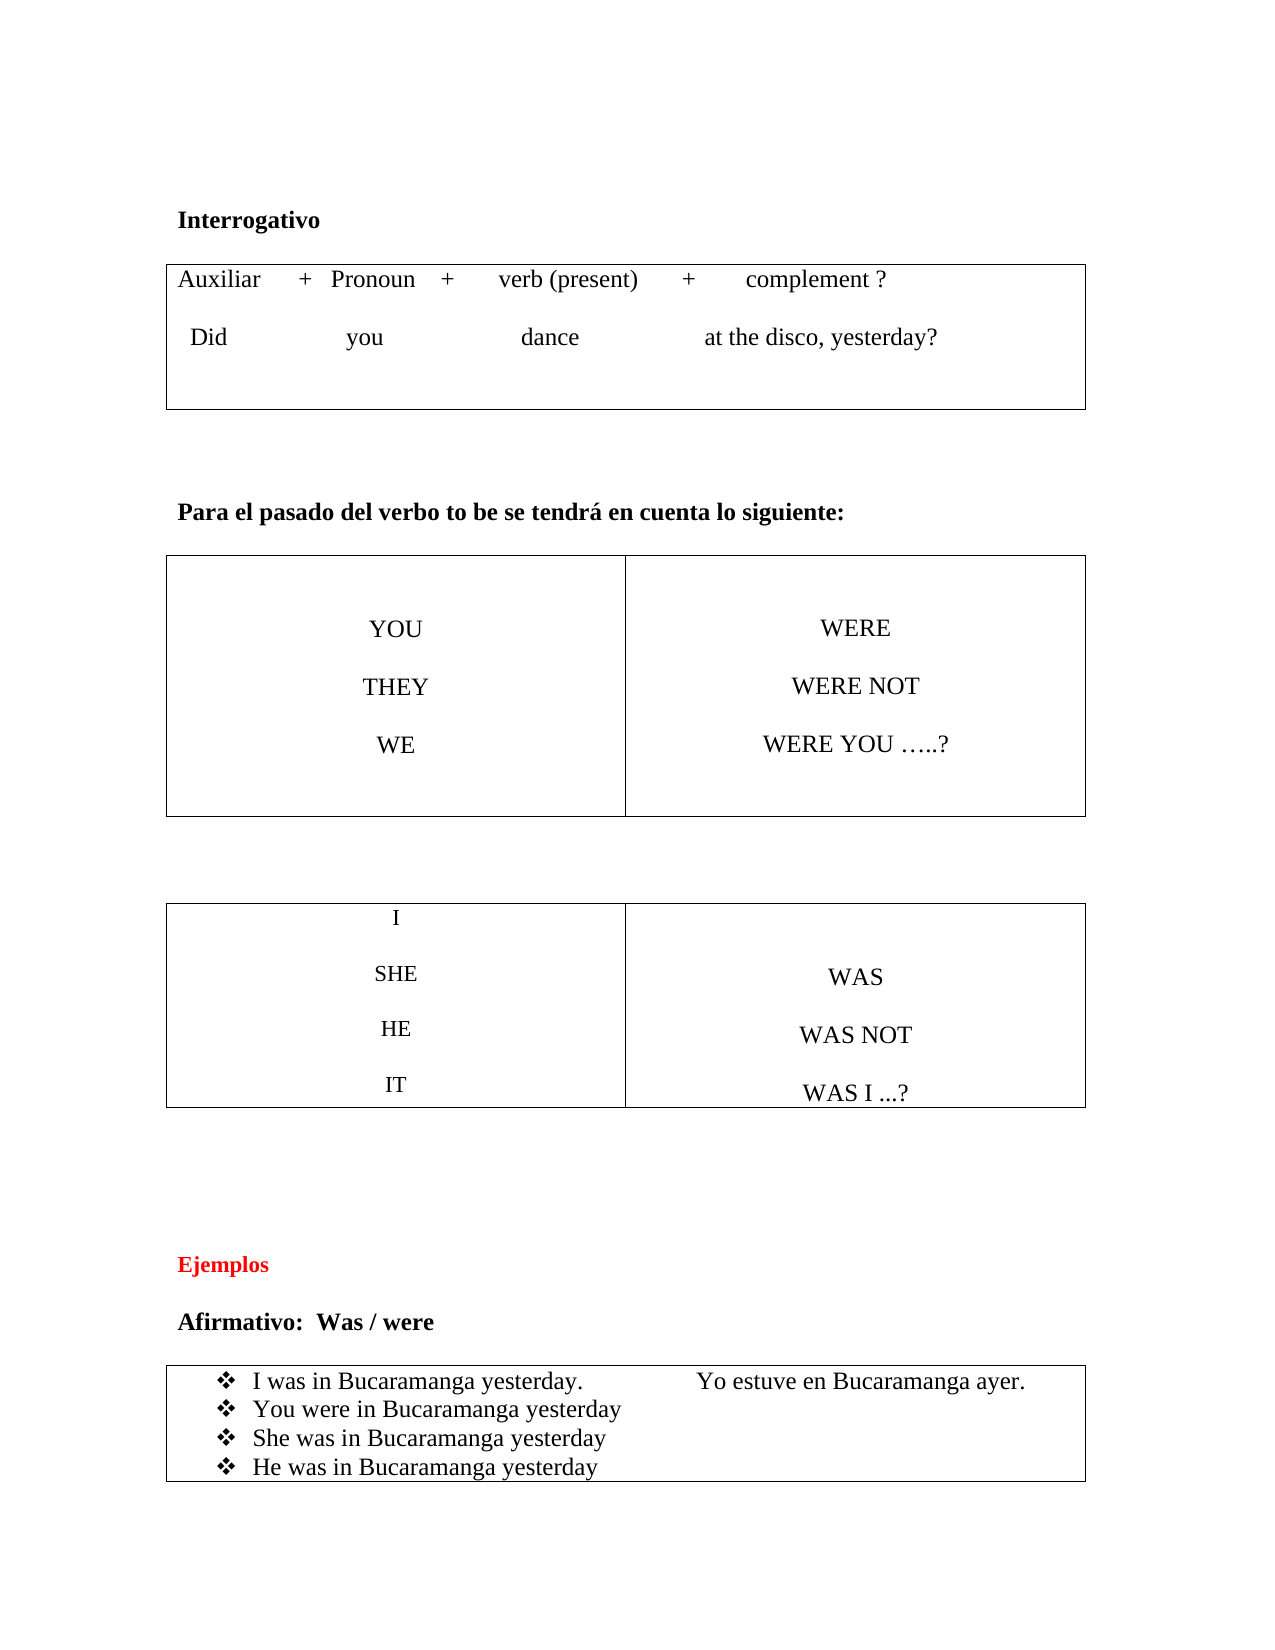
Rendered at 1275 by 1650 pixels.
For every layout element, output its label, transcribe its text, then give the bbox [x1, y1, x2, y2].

text Ejemplos [177, 1251, 1098, 1278]
table_header WERE WERE NOT WERE YOU …..? [626, 556, 1085, 816]
table_header WAS WAS NOT WAS I ...? [626, 904, 1085, 1107]
table_header Auxiliar + Pronoun + verb (present) + complement ? Did you dance at the disco, yesterday? [167, 265, 1085, 409]
table_header I SHE HE IT [167, 904, 625, 1107]
table_header YOU THEY WE [167, 556, 625, 816]
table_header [167, 1366, 1085, 1481]
text Interrogativo [177, 206, 1098, 234]
text Para el pasado del verbo to be se tendrá en cuenta lo siguiente: [177, 497, 1098, 526]
text Afirmativo: Was / were [177, 1307, 1098, 1336]
